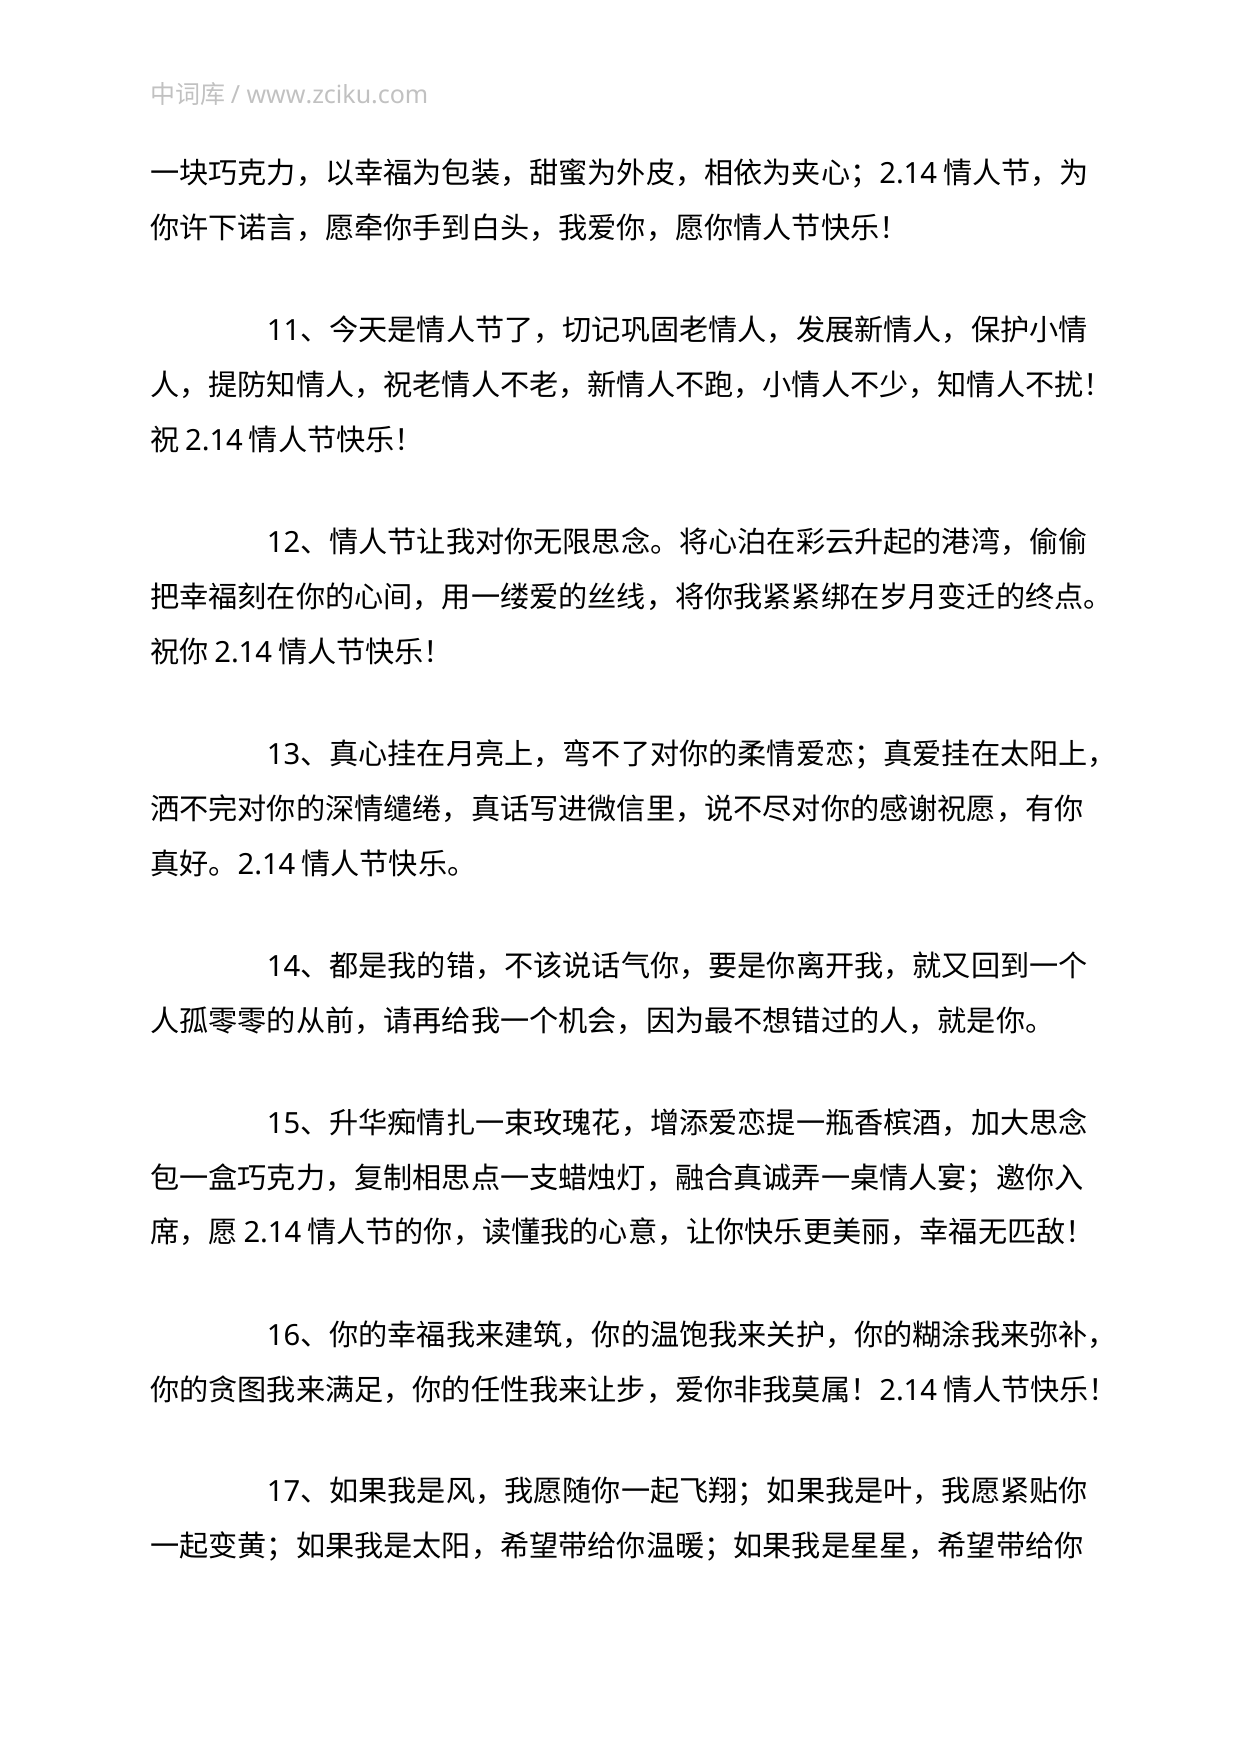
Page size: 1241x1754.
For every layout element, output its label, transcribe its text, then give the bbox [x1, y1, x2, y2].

text 13、真心挂在月亮上，弯不了对你的柔情爱恋；真爱挂在太阳上，洒不完对你的深情缱绻，真话写进微信里，说不尽对你的感谢祝愿，有你真好。2.14情人节快乐。 [150, 731, 1090, 883]
text 16、你的幸福我来建筑，你的温饱我来关护，你的糊涂我来弥补，你的贪图我来满足，你的任性我来让步，爱你非我莫属！2.14情人节快乐！ [150, 1311, 1090, 1408]
text 14、都是我的错，不该说话气你，要是你离开我，就又回到一个人孤零零的从前，请再给我一个机会，因为最不想错过的人，就是你。 [150, 942, 1090, 1040]
text 15、升华痴情扎一束玫瑰花，增添爱恋提一瓶香槟酒，加大思念包一盒巧克力，复制相思点一支蜡烛灯，融合真诚弄一桌情人宴；邀你入席，愿2.14情人节的你，读懂我的心意，让你快乐更美丽，幸福无匹敌！ [150, 1099, 1090, 1251]
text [150, 150, 1090, 247]
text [150, 1468, 1090, 1565]
text 11、今天是情人节了，切记巩固老情人，发展新情人，保护小情人，提防知情人，祝老情人不老，新情人不跑，小情人不少，知情人不扰！祝2.14情人节快乐！ [150, 307, 1090, 459]
text 12、情人节让我对你无限思念。将心泊在彩云升起的港湾，偷偷把幸福刻在你的心间，用一缕爱的丝线，将你我紧紧绑在岁月变迁的终点。祝你2.14情人节快乐！ [150, 519, 1090, 671]
